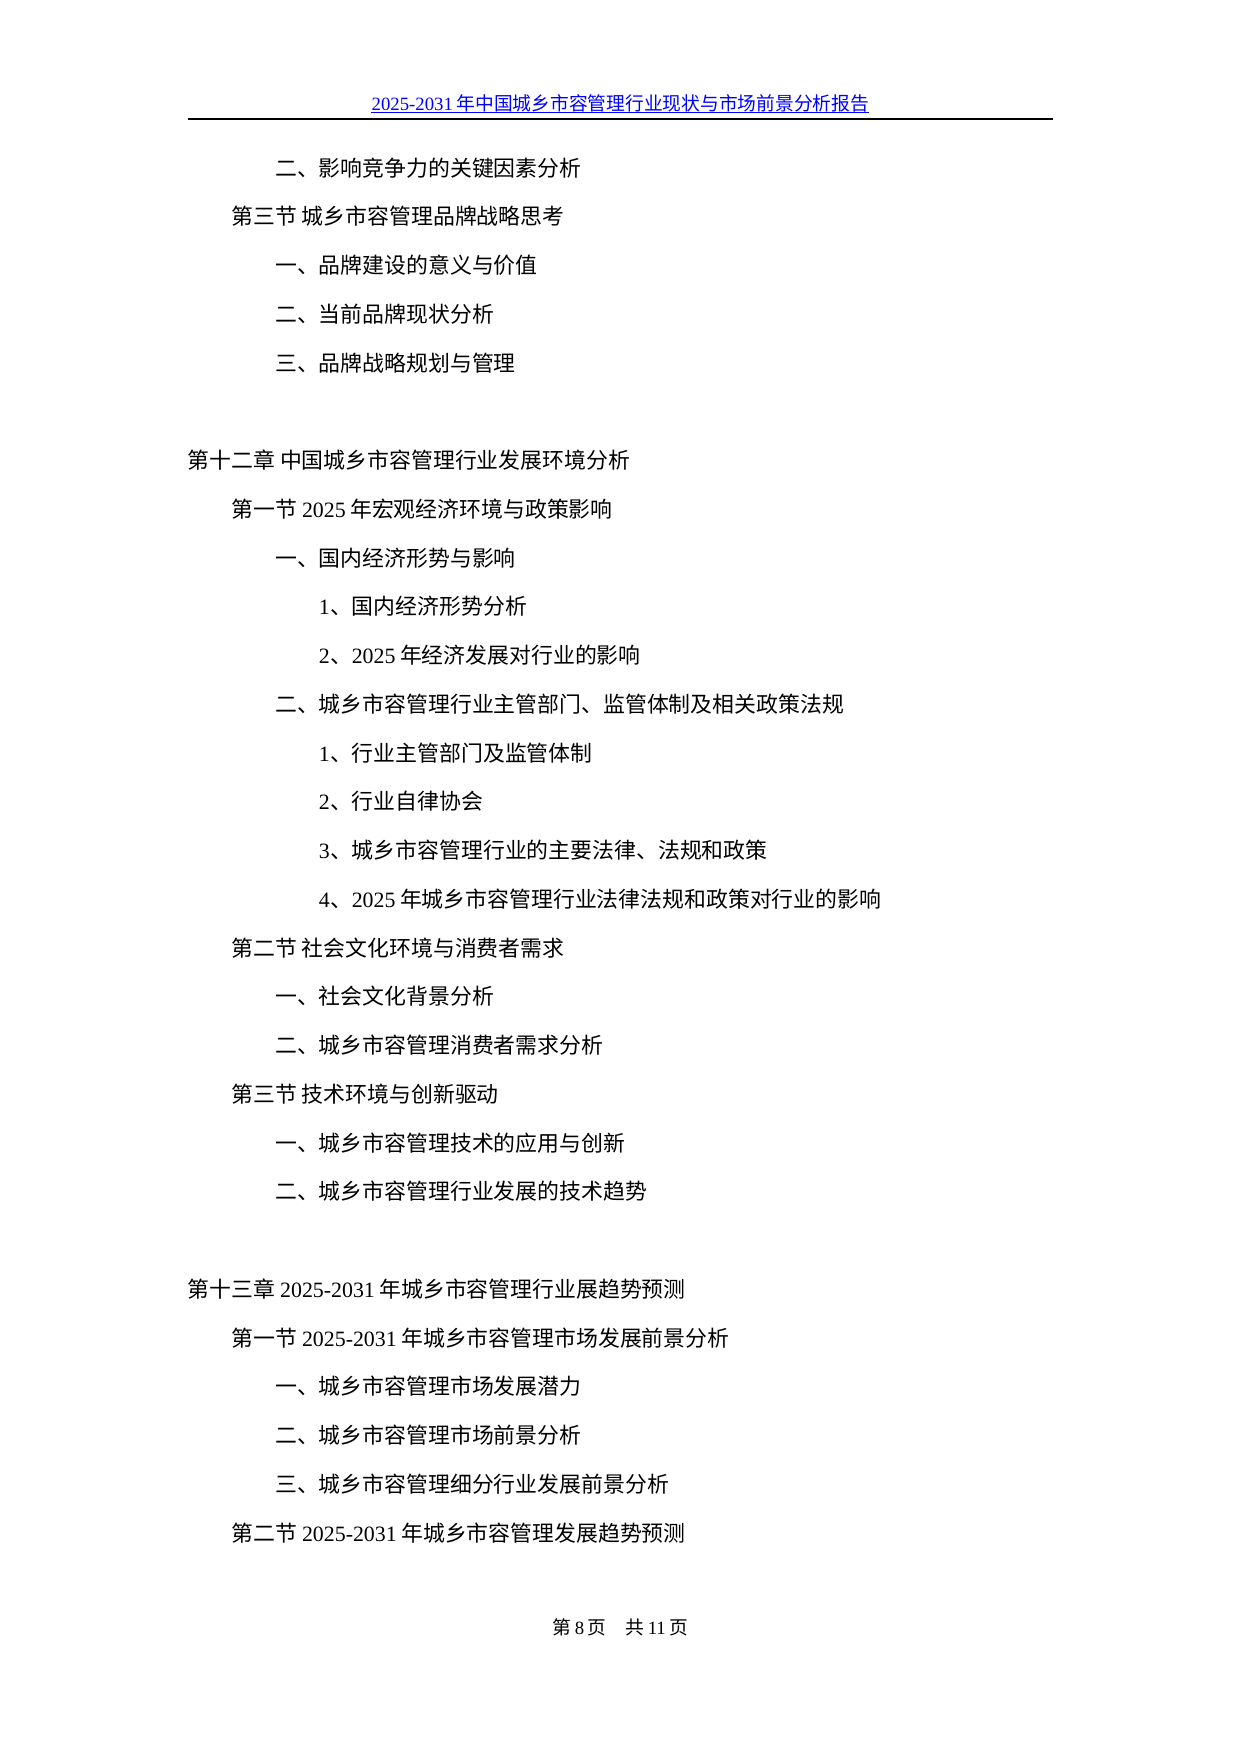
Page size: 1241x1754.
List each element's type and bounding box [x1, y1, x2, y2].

text [187, 150, 1053, 1548]
